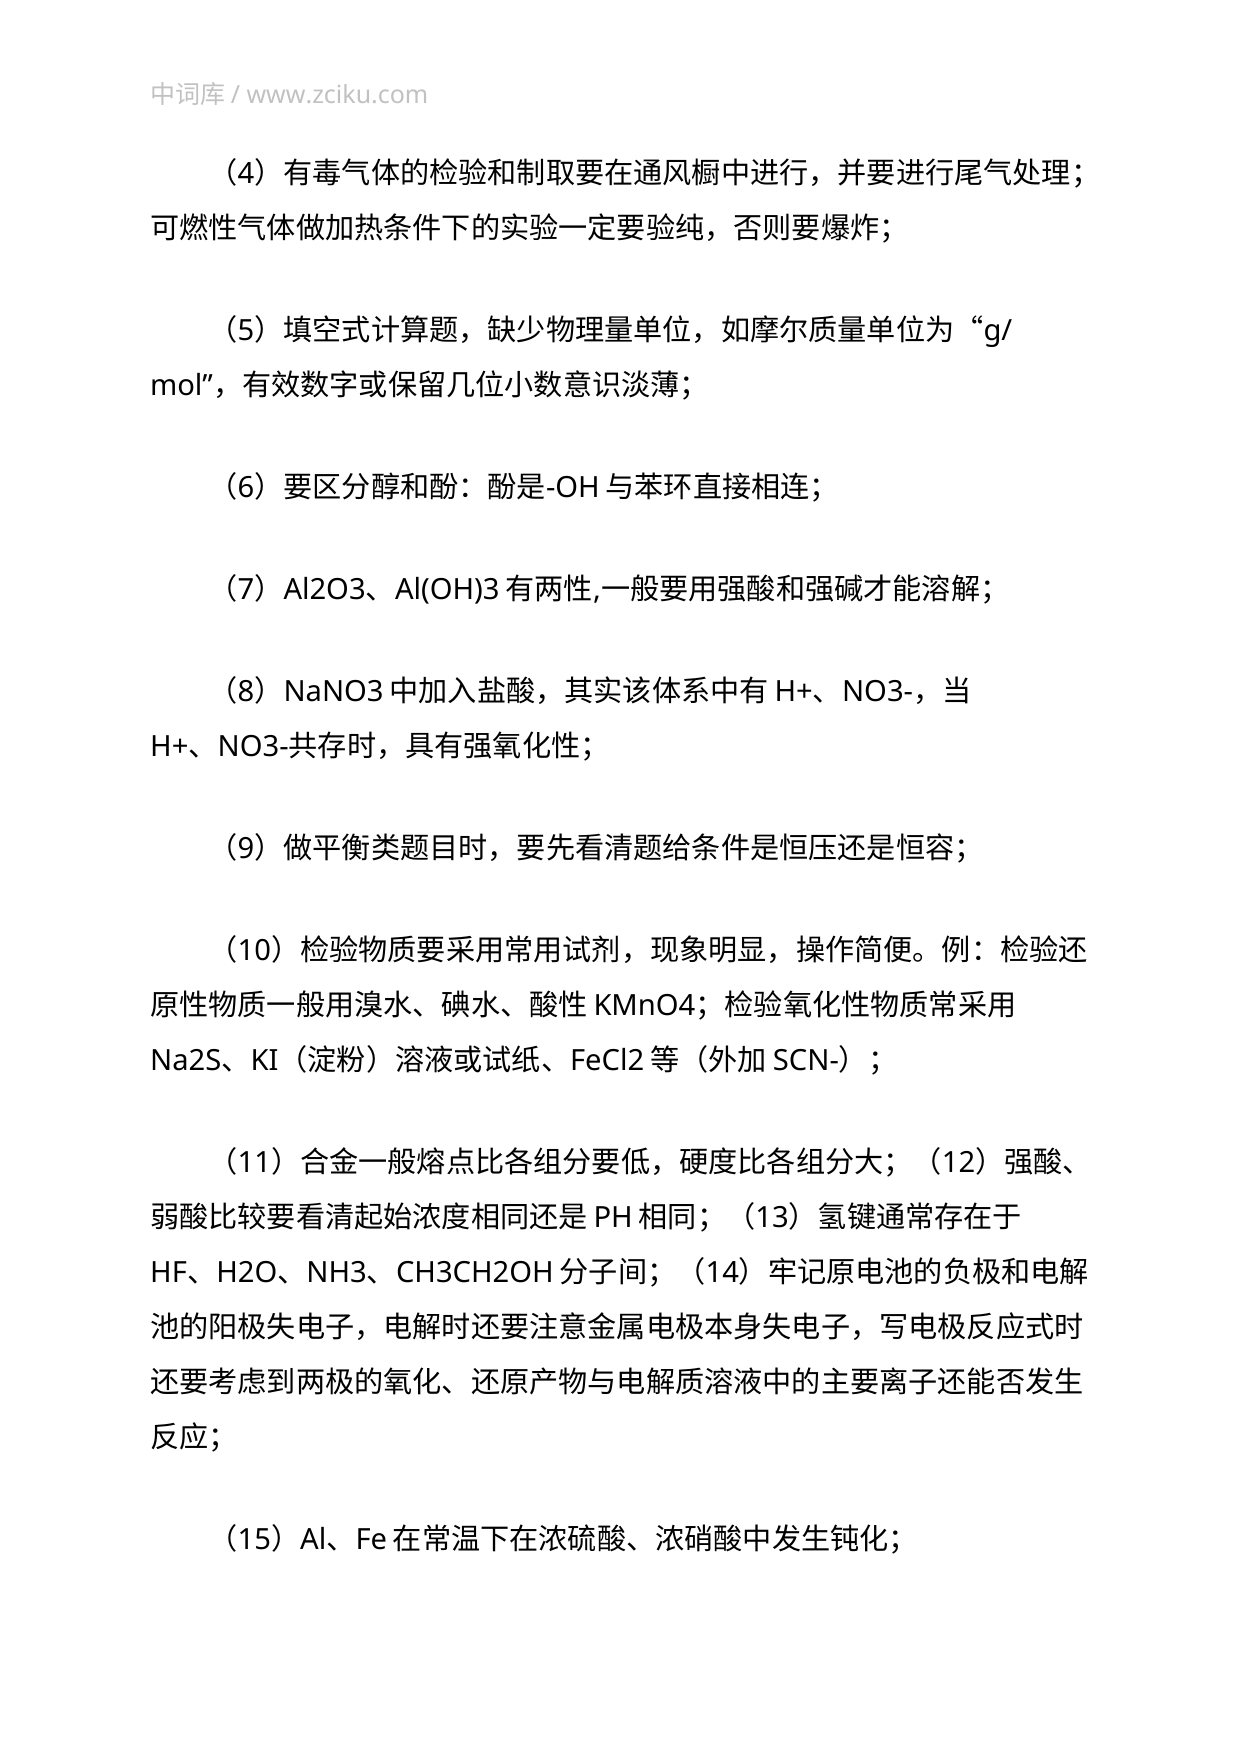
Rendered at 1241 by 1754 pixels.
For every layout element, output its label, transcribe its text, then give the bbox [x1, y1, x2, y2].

text （9）做平衡类题目时，要先看清题给条件是恒压还是恒容； [150, 825, 1090, 867]
text （15）Al、Fe在常温下在浓硫酸、浓硝酸中发生钝化； [150, 1515, 1090, 1558]
text （11）合金一般熔点比各组分要低，硬度比各组分大；（12）强酸、弱酸比较要看清起始浓度相同还是PH相同；（13）氢键通常存在于HF、H2O、NH3、CH3CH2OH分子间；（14）牢记原电池的负极和电解池的阳极失电子，电解时还要注意金属电极本身失电子，写电极反应式时还要考虑到两极的氧化、还原产物与电解质溶液中的主要离子还能否发生反应； [150, 1139, 1090, 1456]
text （7）Al2O3、Al(OH)3有两性,一般要用强酸和强碱才能溶解； [150, 566, 1090, 608]
text （10）检验物质要采用常用试剂，现象明显，操作简便。例：检验还原性物质一般用溴水、碘水、酸性KMnO4；检验氧化性物质常采用Na2S、KI（淀粉）溶液或试纸、FeCl2等（外加SCN-）； [150, 927, 1090, 1079]
text （8）NaNO3中加入盐酸，其实该体系中有H+、NO3-，当H+、NO3-共存时，具有强氧化性； [150, 668, 1090, 765]
text （5）填空式计算题，缺少物理量单位，如摩尔质量单位为“g/mol”，有效数字或保留几位小数意识淡薄； [150, 307, 1090, 404]
text （4）有毒气体的检验和制取要在通风橱中进行，并要进行尾气处理；可燃性气体做加热条件下的实验一定要验纯，否则要爆炸； [150, 150, 1090, 247]
text （6）要区分醇和酚：酚是-OH与苯环直接相连； [150, 464, 1090, 506]
